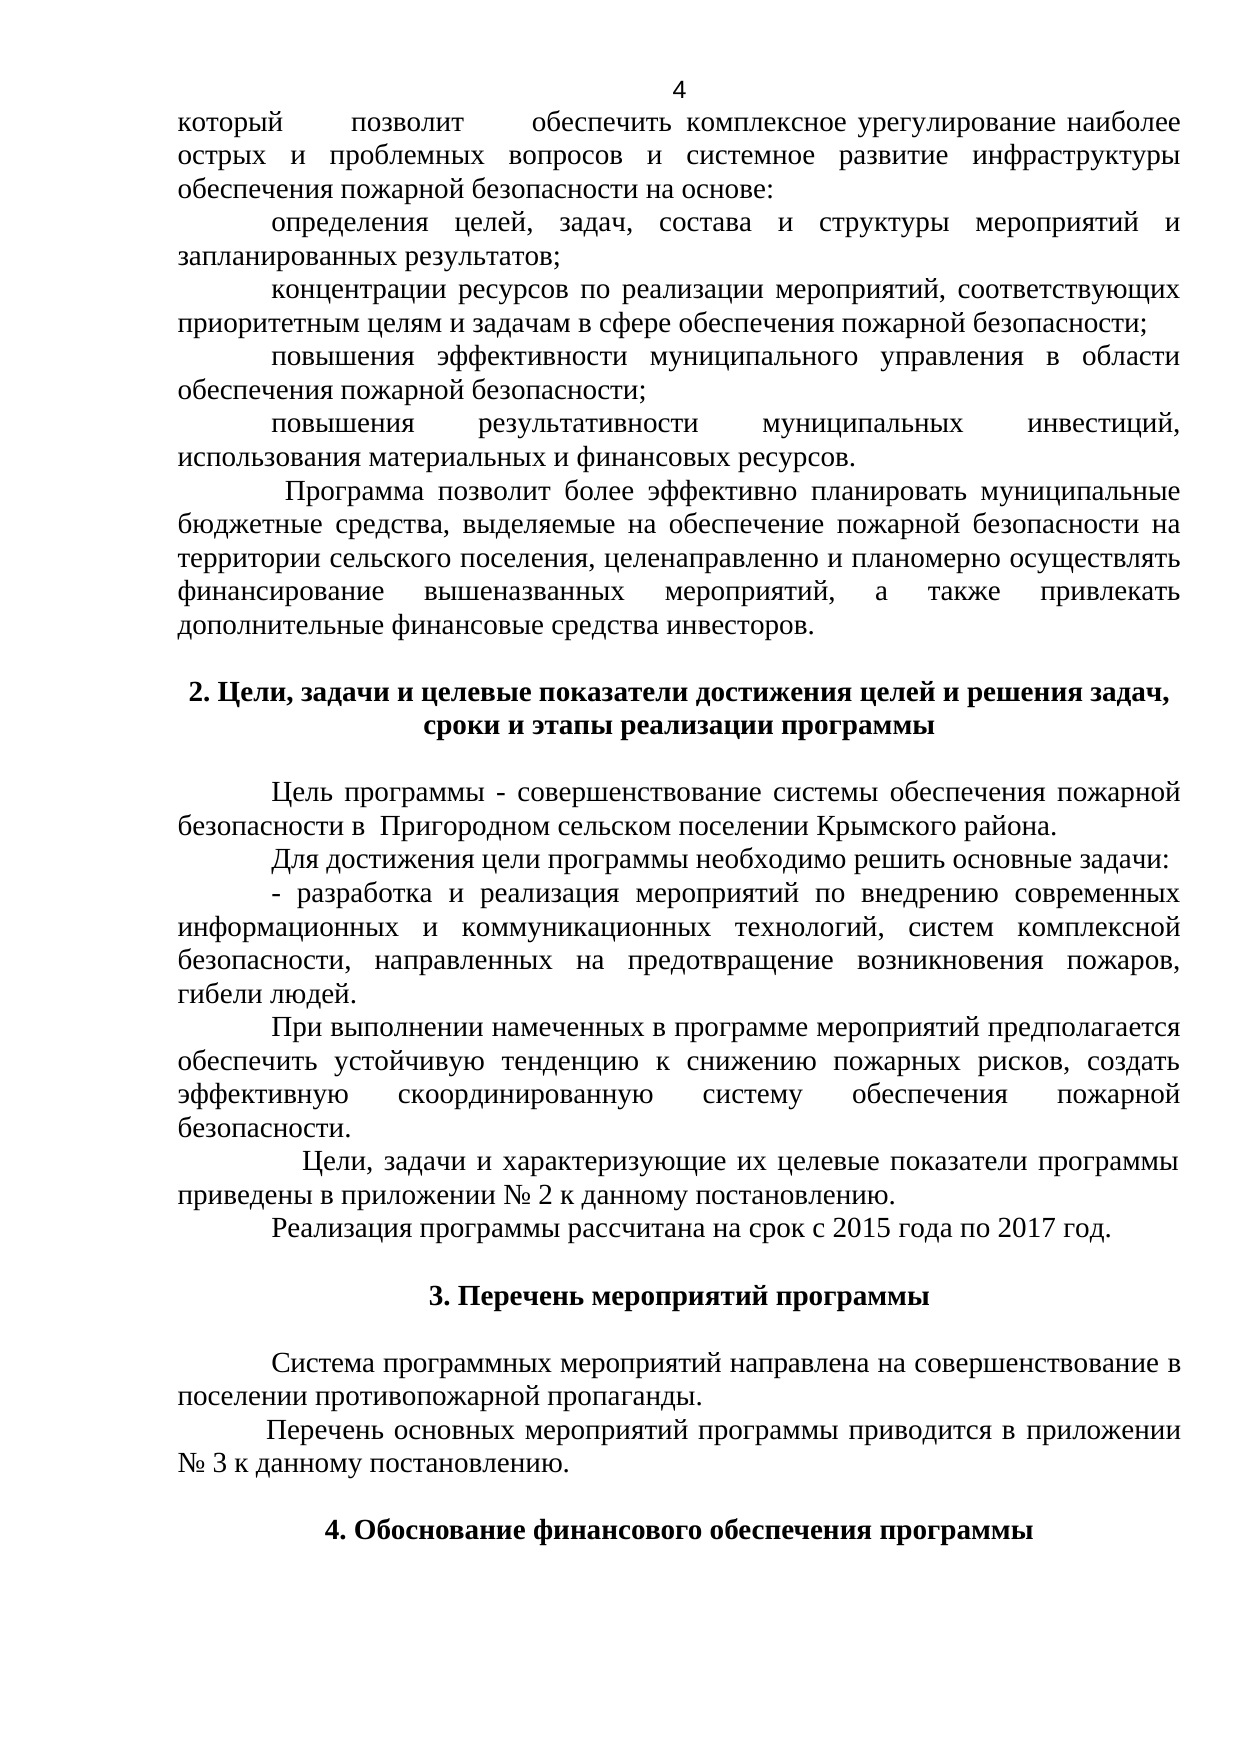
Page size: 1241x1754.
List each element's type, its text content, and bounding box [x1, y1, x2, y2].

text определения целей, задач, состава и структуры мероприятий и запланированных результатов; [177, 204, 1181, 271]
text повышения результативности муниципальных инвестиций, использования материальных и финансовых ресурсов. [177, 406, 1181, 473]
text Цель программы - совершенствование системы обеспечения пожарной безопасности в Пригородном сельском поселении Крымского района. [177, 774, 1181, 842]
text Цели, задачи и характеризующие их целевые показатели программы приведены в приложении № 2 к данному постановлению. [177, 1143, 1181, 1211]
text 3. Перечень мероприятий программы [177, 1278, 1181, 1311]
text Система программных мероприятий направлена на совершенствование в поселении противопожарной пропаганды. [177, 1345, 1181, 1412]
text - разработка и реализация мероприятий по внедрению современных информационных и коммуникационных технологий, систем комплексной безопасности, направленных на предотвращение возникновения пожаров, гибели людей. [177, 875, 1181, 1009]
subtitle 4. Обоснование финансового обеспечения программы [177, 1512, 1181, 1546]
text Программа позволит более эффективно планировать муниципальные бюджетные средства, выделяемые на обеспечение пожарной безопасности на территории сельского поселения, целенаправленно и планомерно осуществлять финансирование вышеназванных мероприятий, а также привлекать дополнительные финансовые средства инвесторов. [177, 473, 1181, 640]
text Для достижения цели программы необходимо решить основные задачи: [177, 842, 1181, 875]
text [177, 104, 1181, 204]
text Реализация программы рассчитана на срок с 2015 года по 2017 год. [177, 1211, 1181, 1244]
text концентрации ресурсов по реализации мероприятий, соответствующих приоритетным целям и задачам в сфере обеспечения пожарной безопасности; [177, 271, 1181, 338]
text повышения эффективности муниципального управления в области обеспечения пожарной безопасности; [177, 338, 1181, 406]
text Перечень основных мероприятий программы приводится в приложении № 3 к данному постановлению. [177, 1412, 1181, 1479]
text 2. Цели, задачи и целевые показатели достижения целей и решения задач, сроки и этапы реализации программы [177, 640, 1181, 741]
text При выполнении намеченных в программе мероприятий предполагается обеспечить устойчивую тенденцию к снижению пожарных рисков, создать эффективную скоординированную систему обеспечения пожарной безопасности. [177, 1009, 1181, 1143]
